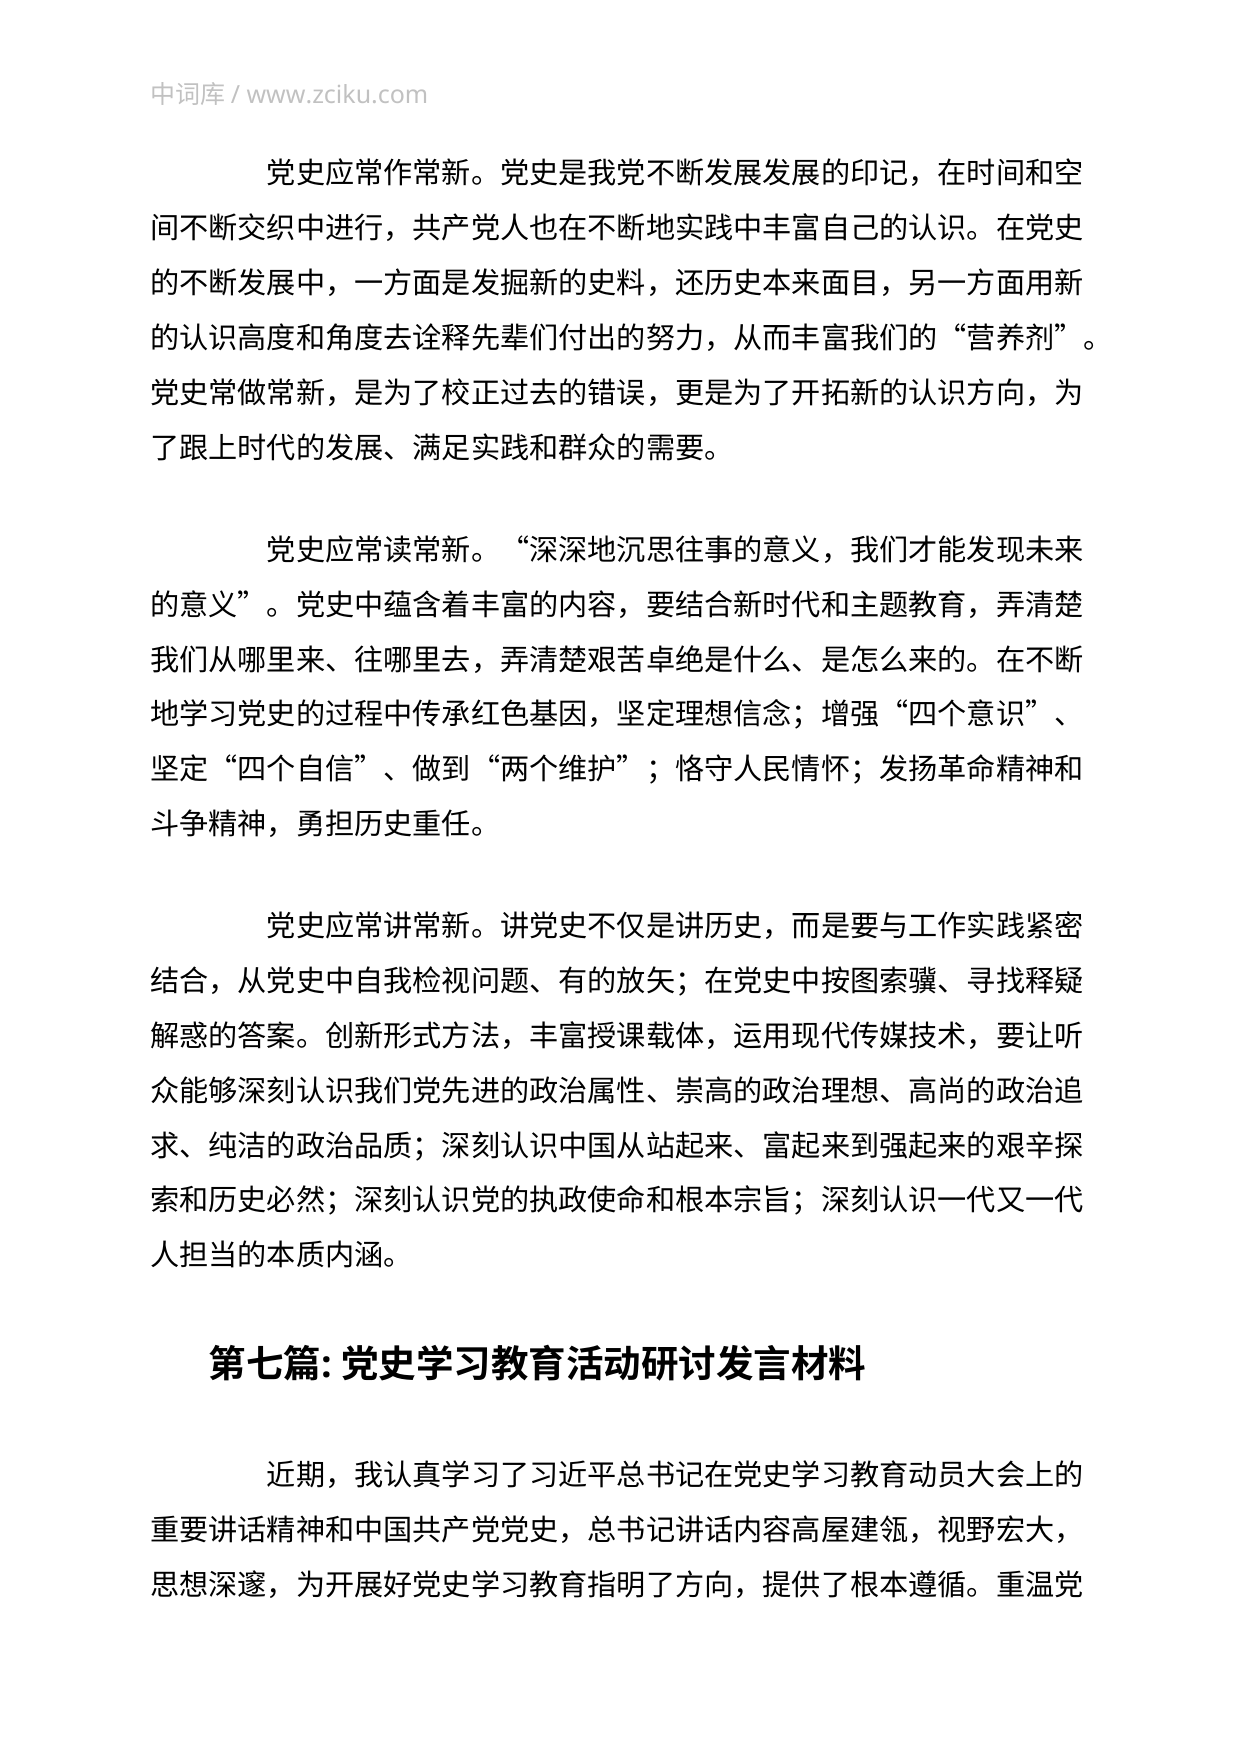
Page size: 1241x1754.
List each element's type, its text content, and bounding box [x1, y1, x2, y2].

text 党史应常读常新。“深深地沉思往事的意义，我们才能发现未来的意义”。党史中蕴含着丰富的内容，要结合新时代和主题教育，弄清楚我们从哪里来、往哪里去，弄清楚艰苦卓绝是什么、是怎么来的。在不断地学习党史的过程中传承红色基因，坚定理想信念；增强“四个意识”、坚定“四个自信”、做到“两个维护”；恪守人民情怀；发扬革命精神和斗争精神，勇担历史重任。 [150, 526, 1090, 843]
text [150, 1451, 1090, 1603]
text 党史应常讲常新。讲党史不仅是讲历史，而是要与工作实践紧密结合，从党史中自我检视问题、有的放矢；在党史中按图索骥、寻找释疑解惑的答案。创新形式方法，丰富授课载体，运用现代传媒技术，要让听众能够深刻认识我们党先进的政治属性、崇高的政治理想、高尚的政治追求、纯洁的政治品质；深刻认识中国从站起来、富起来到强起来的艰辛探索和历史必然；深刻认识党的执政使命和根本宗旨；深刻认识一代又一代人担当的本质内涵。 [150, 902, 1090, 1274]
text 党史应常作常新。党史是我党不断发展发展的印记，在时间和空间不断交织中进行，共产党人也在不断地实践中丰富自己的认识。在党史的不断发展中，一方面是发掘新的史料，还历史本来面目，另一方面用新的认识高度和角度去诠释先辈们付出的努力，从而丰富我们的“营养剂”。党史常做常新，是为了校正过去的错误，更是为了开拓新的认识方向，为了跟上时代的发展、满足实践和群众的需要。 [150, 150, 1090, 467]
text 第七篇: 党史学习教育活动研讨发言材料 [150, 1334, 1090, 1388]
